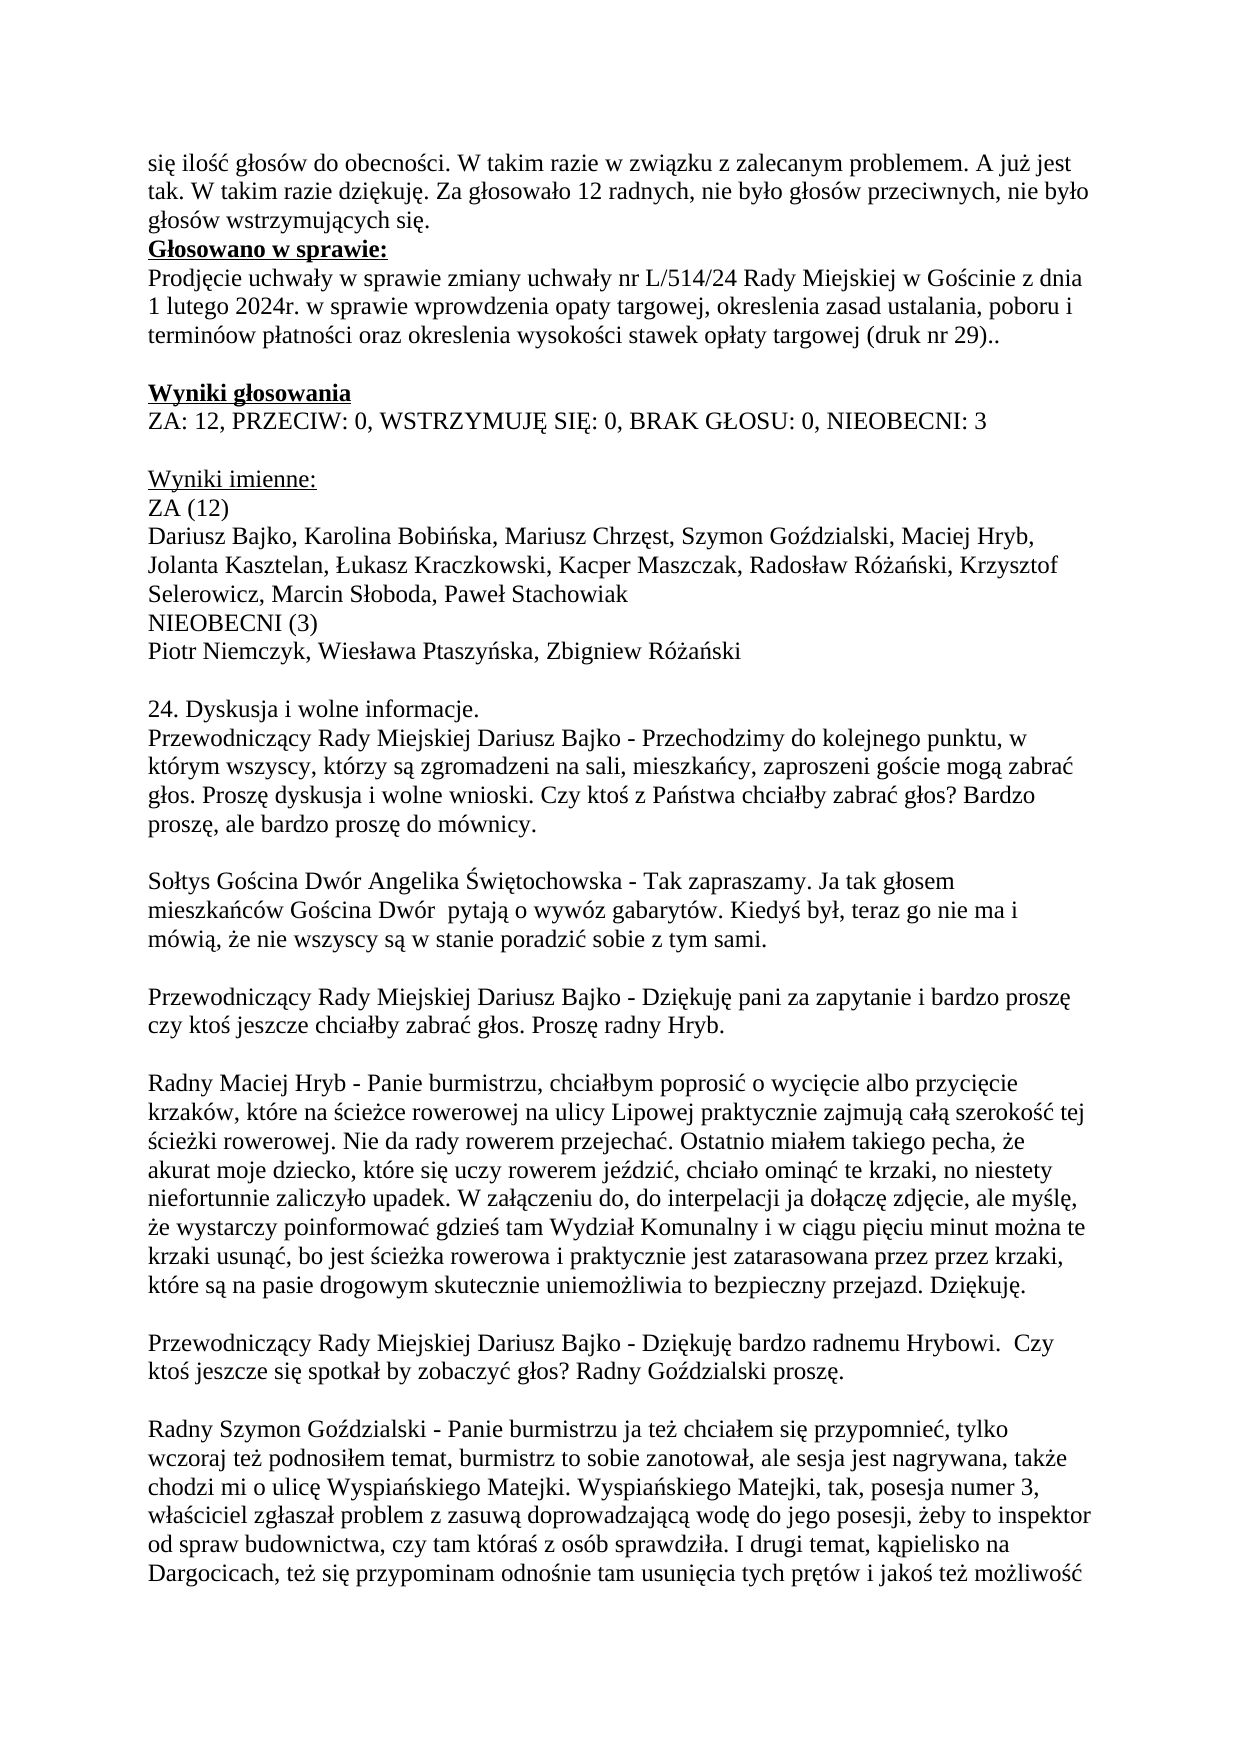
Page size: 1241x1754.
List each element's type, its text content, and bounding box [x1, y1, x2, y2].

text Przewodniczący Rady Miejskiej Dariusz Bajko - Dziękuję bardzo radnemu Hrybowi. Czy ktoś jeszcze się spotkał by zobaczyć głos? Radny Goździalski proszę. [148, 1328, 1093, 1385]
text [148, 148, 1093, 953]
text Przewodniczący Rady Miejskiej Dariusz Bajko - Dziękuję pani za zapytanie i bardzo proszę czy ktoś jeszcze chciałby zabrać głos. Proszę radny Hryb. [148, 982, 1093, 1039]
text Radny Maciej Hryb - Panie burmistrzu, chciałbym poprosić o wycięcie albo przycięcie krzaków, które na ścieżce rowerowej na ulicy Lipowej praktycznie zajmują całą szerokość tej ścieżki rowerowej. Nie da rady rowerem przejechać. Ostatnio miałem takiego pecha, że akurat moje dziecko, które się uczy rowerem jeździć, chciało ominąć te krzaki, no niestety niefortunnie zaliczyło upadek. W załączeniu do, do interpelacji ja dołączę zdjęcie, ale myślę, że wystarczy poinformować gdzieś tam Wydział Komunalny i w ciągu pięciu minut można te krzaki usunąć, bo jest ścieżka rowerowa i praktycznie jest zatarasowana przez przez krzaki, które są na pasie drogowym skutecznie uniemożliwia to bezpieczny przejazd. Dziękuję. [148, 1068, 1093, 1298]
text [148, 1414, 1093, 1587]
